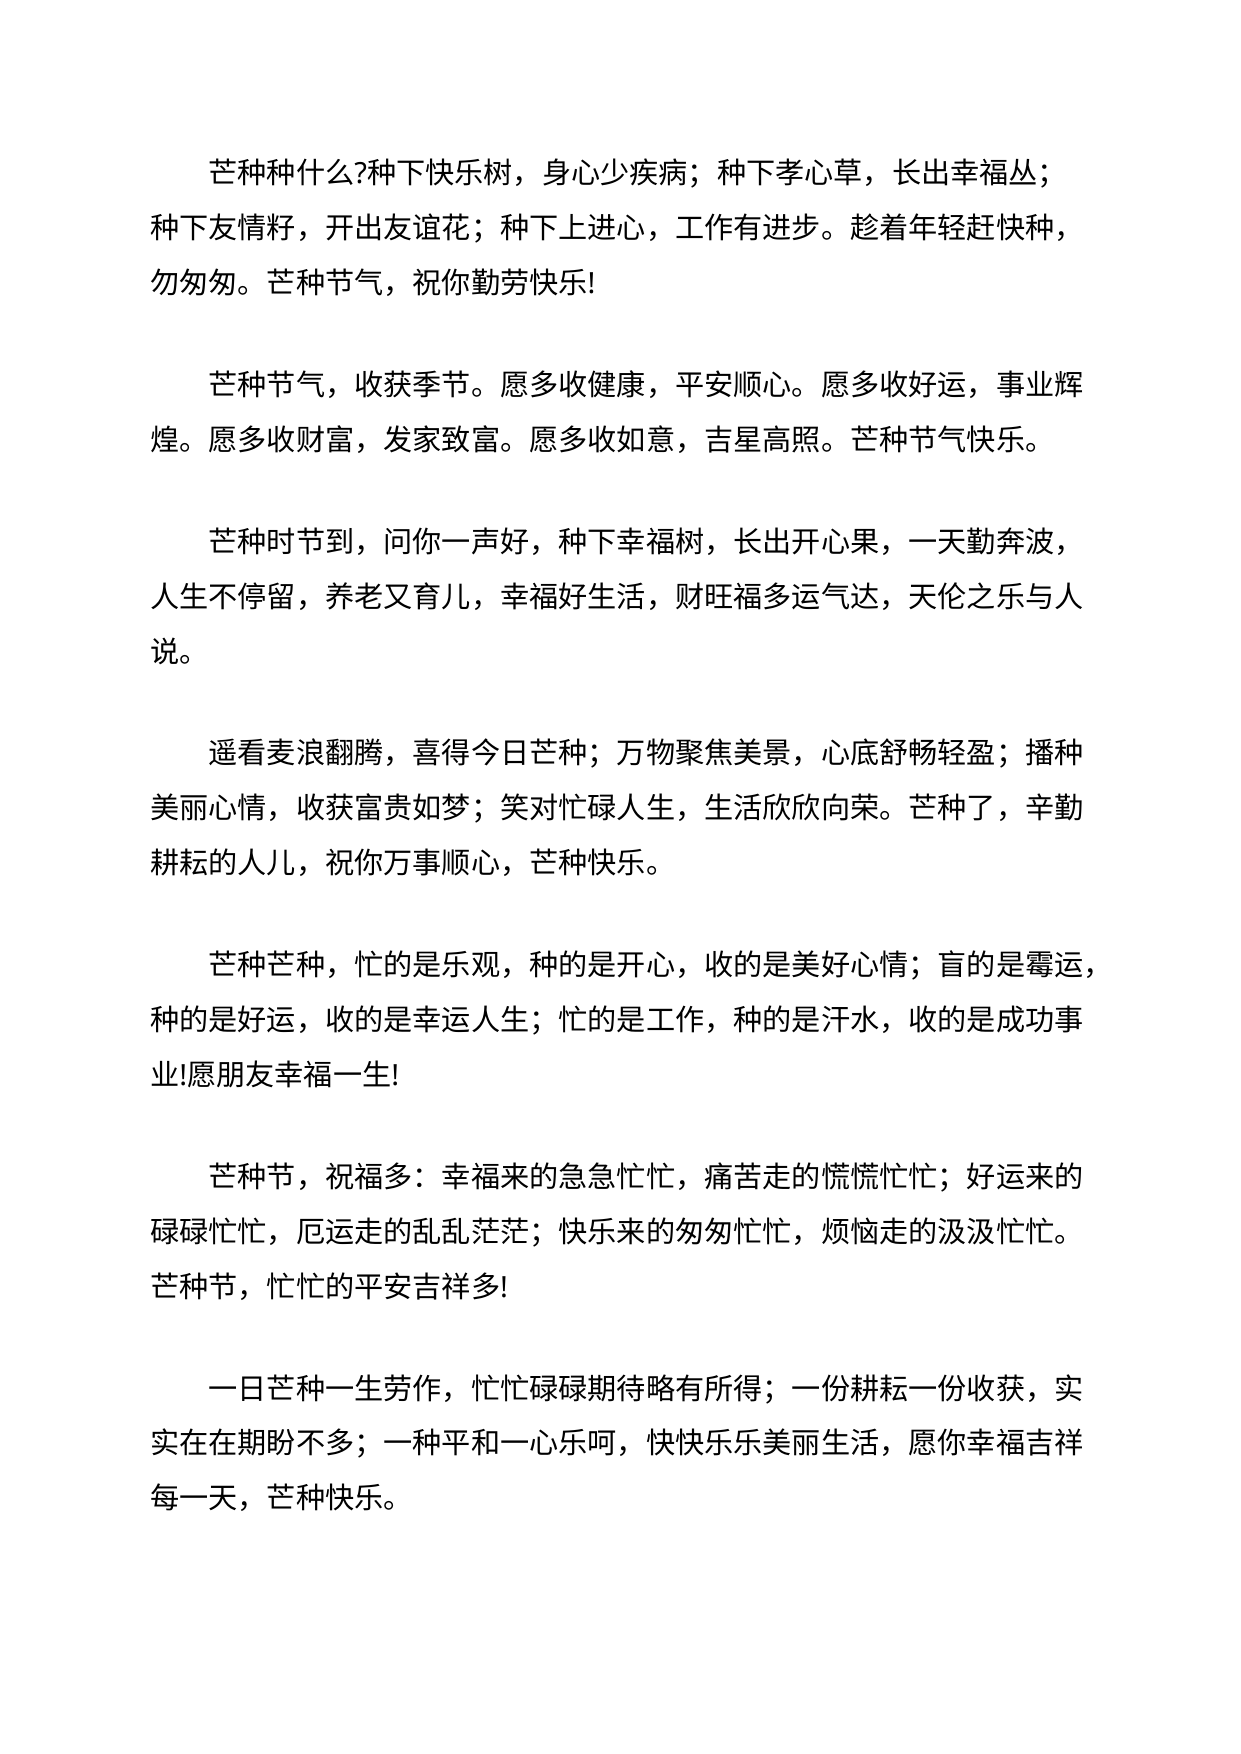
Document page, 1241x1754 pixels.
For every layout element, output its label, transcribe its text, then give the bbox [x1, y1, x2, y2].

text 芒种时节到，问你一声好，种下幸福树，长出开心果，一天勤奔波，人生不停留，养老又育儿，幸福好生活，财旺福多运气达，天伦之乐与人说。 [150, 518, 1090, 671]
text 芒种节，祝福多：幸福来的急急忙忙，痛苦走的慌慌忙忙；好运来的碌碌忙忙，厄运走的乱乱茫茫；快乐来的匆匆忙忙，烦恼走的汲汲忙忙。芒种节，忙忙的平安吉祥多! [150, 1153, 1090, 1306]
text 遥看麦浪翻腾，喜得今日芒种；万物聚焦美景，心底舒畅轻盈；播种美丽心情，收获富贵如梦；笑对忙碌人生，生活欣欣向荣。芒种了，辛勤耕耘的人儿，祝你万事顺心，芒种快乐。 [150, 730, 1090, 882]
text 一日芒种一生劳作，忙忙碌碌期待略有所得；一份耕耘一份收获，实实在在期盼不多；一种平和一心乐呵，快快乐乐美丽生活，愿你幸福吉祥每一天，芒种快乐。 [150, 1365, 1090, 1517]
text 芒种节气，收获季节。愿多收健康，平安顺心。愿多收好运，事业辉煌。愿多收财富，发家致富。愿多收如意，吉星高照。芒种节气快乐。 [150, 362, 1090, 459]
text 芒种种什么?种下快乐树，身心少疾病；种下孝心草，长出幸福丛；种下友情籽，开出友谊花；种下上进心，工作有进步。趁着年轻赶快种，勿匆匆。芒种节气，祝你勤劳快乐! [150, 150, 1090, 302]
text 芒种芒种，忙的是乐观，种的是开心，收的是美好心情；盲的是霉运，种的是好运，收的是幸运人生；忙的是工作，种的是汗水，收的是成功事业!愿朋友幸福一生! [150, 942, 1090, 1094]
